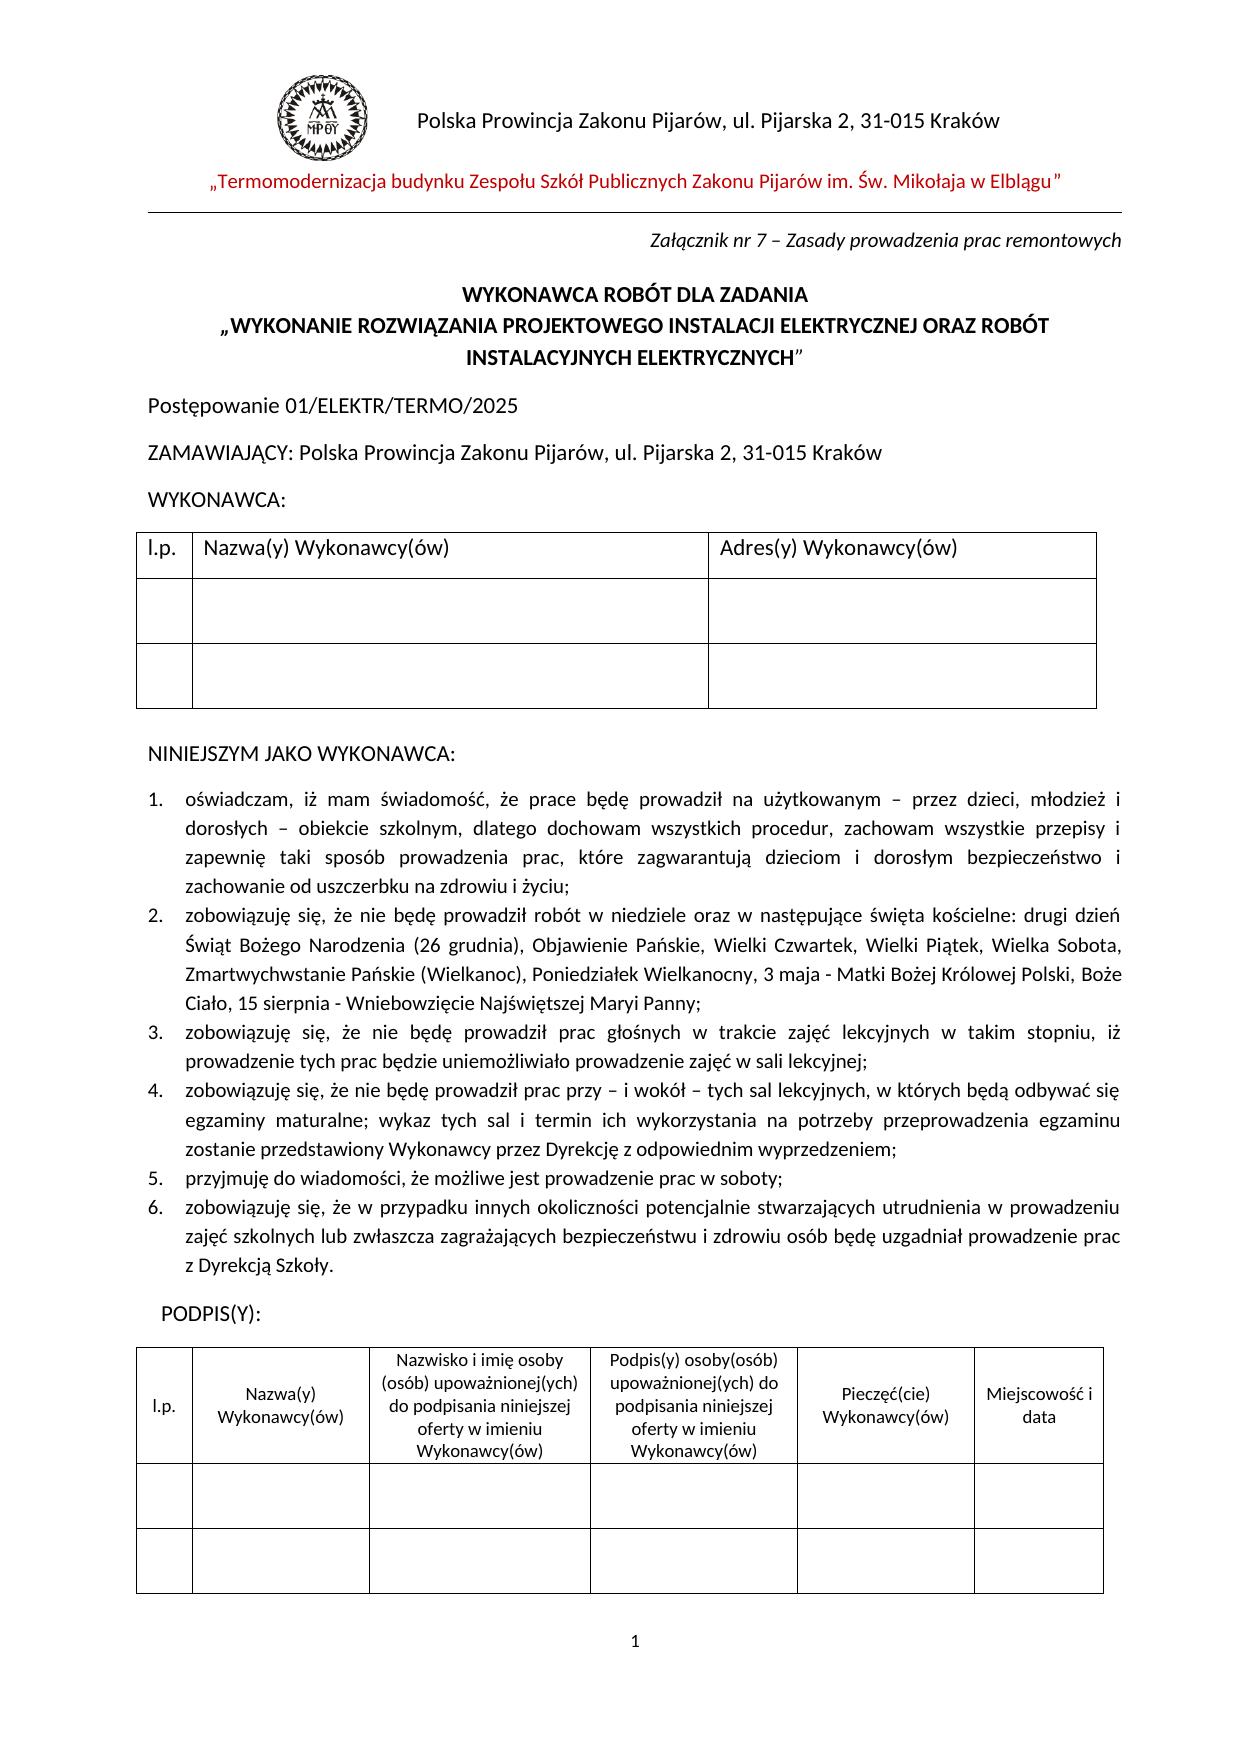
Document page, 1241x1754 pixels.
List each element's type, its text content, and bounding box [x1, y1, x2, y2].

list przyjmuję do wiadomości, że możliwe jest prowadzenie prac w soboty; [148, 1165, 1122, 1191]
text „WYKONANIE ROZWIĄZANIA PROJEKTOWEGO INSTALACJI ELEKTRYCZNEJ ORAZ ROBÓT INSTALACYJNYCH ELEKTRYCZNYCH” [148, 311, 1122, 371]
text PODPIS(Y): [148, 1299, 1122, 1327]
table_cell [193, 579, 708, 643]
table_header Pieczęć(cie) Wykonawcy(ów) [798, 1348, 974, 1462]
picture [277, 75, 368, 161]
text ZAMAWIAJĄCY: Polska Prowincja Zakonu Pijarów, ul. Pijarska 2, 31-015 Kraków [148, 438, 1122, 466]
table_header Nazwa(y) Wykonawcy(ów) [193, 533, 708, 578]
table_cell [798, 1529, 974, 1592]
table_cell [137, 579, 192, 643]
text Postępowanie 01/ELEKTR/TERMO/2025 [148, 392, 1122, 419]
table_cell [709, 644, 1096, 708]
table_cell [193, 644, 708, 708]
table_cell [137, 1464, 192, 1527]
table_cell [137, 644, 192, 708]
list zobowiązuję się, że w przypadku innych okoliczności potencjalnie stwarzających utrudnienia w prowadzeniu zajęć szkolnych lub zwłaszcza zagrażających bezpieczeństwu i zdrowiu osób będę uzgadniał prowadzenie prac z Dyrekcją Szkoły. [148, 1194, 1122, 1278]
table_cell [137, 1529, 192, 1592]
table_header l.p. [137, 1348, 192, 1462]
table_cell [975, 1464, 1103, 1527]
text NINIEJSZYM JAKO WYKONAWCA: [148, 739, 1122, 767]
list zobowiązuję się, że nie będę prowadził robót w niedziele oraz w następujące święta kościelne: drugi dzień Świąt Bożego Narodzenia (26 grudnia), Objawienie Pańskie, Wielki Czwartek, Wielki Piątek, Wielka Sobota, Zmartwychwstanie Pańskie (Wielkanoc), Poniedziałek Wielkanocny, 3 maja - Matki Bożej Królowej Polski, Boże Ciało, 15 sierpnia - Wniebowzięcie Najświętszej Maryi Panny; [148, 903, 1122, 1016]
list oświadczam, iż mam świadomość, że prace będę prowadził na użytkowanym – przez dzieci, młodzież i dorosłych – obiekcie szkolnym, dlatego dochowam wszystkich procedur, zachowam wszystkie przepisy i zapewnię taki sposób prowadzenia prac, które zagwarantują dzieciom i dorosłym bezpieczeństwo i zachowanie od uszczerbku na zdrowiu i życiu; [148, 786, 1122, 899]
table_cell [798, 1464, 974, 1527]
table_cell [591, 1464, 797, 1527]
table_cell [975, 1529, 1103, 1592]
list zobowiązuję się, że nie będę prowadził prac głośnych w trakcie zajęć lekcyjnych w takim stopniu, iż prowadzenie tych prac będzie uniemożliwiało prowadzenie zajęć w sali lekcyjnej; [148, 1019, 1122, 1074]
table_header Miejscowość i data [975, 1348, 1103, 1462]
text Polska Prowincja Zakonu Pijarów, ul. Pijarska 2, 31-015 Kraków [295, 106, 1122, 134]
text Załącznik nr 7 – Zasady prowadzenia prac remontowych [148, 227, 1122, 252]
table_header Adres(y) Wykonawcy(ów) [709, 533, 1096, 578]
text WYKONAWCA: [148, 485, 1122, 513]
table_cell [370, 1464, 590, 1527]
table_header Nazwisko i imię osoby (osób) upoważnionej(ych) do podpisania niniejszej oferty w imieniu Wykonawcy(ów) [370, 1348, 590, 1462]
table_header Podpis(y) osoby(osób) upoważnionej(ych) do podpisania niniejszej oferty w imieniu Wykonawcy(ów) [591, 1348, 797, 1462]
text „Termomodernizacja budynku Zespołu Szkół Publicznych Zakonu Pijarów im. Św. Mikołaja w Elblągu” [148, 168, 1122, 194]
list zobowiązuję się, że nie będę prowadził prac przy – i wokół – tych sal lekcyjnych, w których będą odbywać się egzaminy maturalne; wykaz tych sal i termin ich wykorzystania na potrzeby przeprowadzenia egzaminu zostanie przedstawiony Wykonawcy przez Dyrekcję z odpowiednim wyprzedzeniem; [148, 1078, 1122, 1161]
table_header l.p. [137, 533, 192, 578]
table_cell [709, 579, 1096, 643]
text WYKONAWCA ROBÓT DLA ZADANIA [148, 281, 1122, 308]
table_cell [193, 1464, 369, 1527]
table_cell [591, 1529, 797, 1592]
table_cell [370, 1529, 590, 1592]
table_header Nazwa(y) Wykonawcy(ów) [193, 1348, 369, 1462]
table_cell [193, 1529, 369, 1592]
